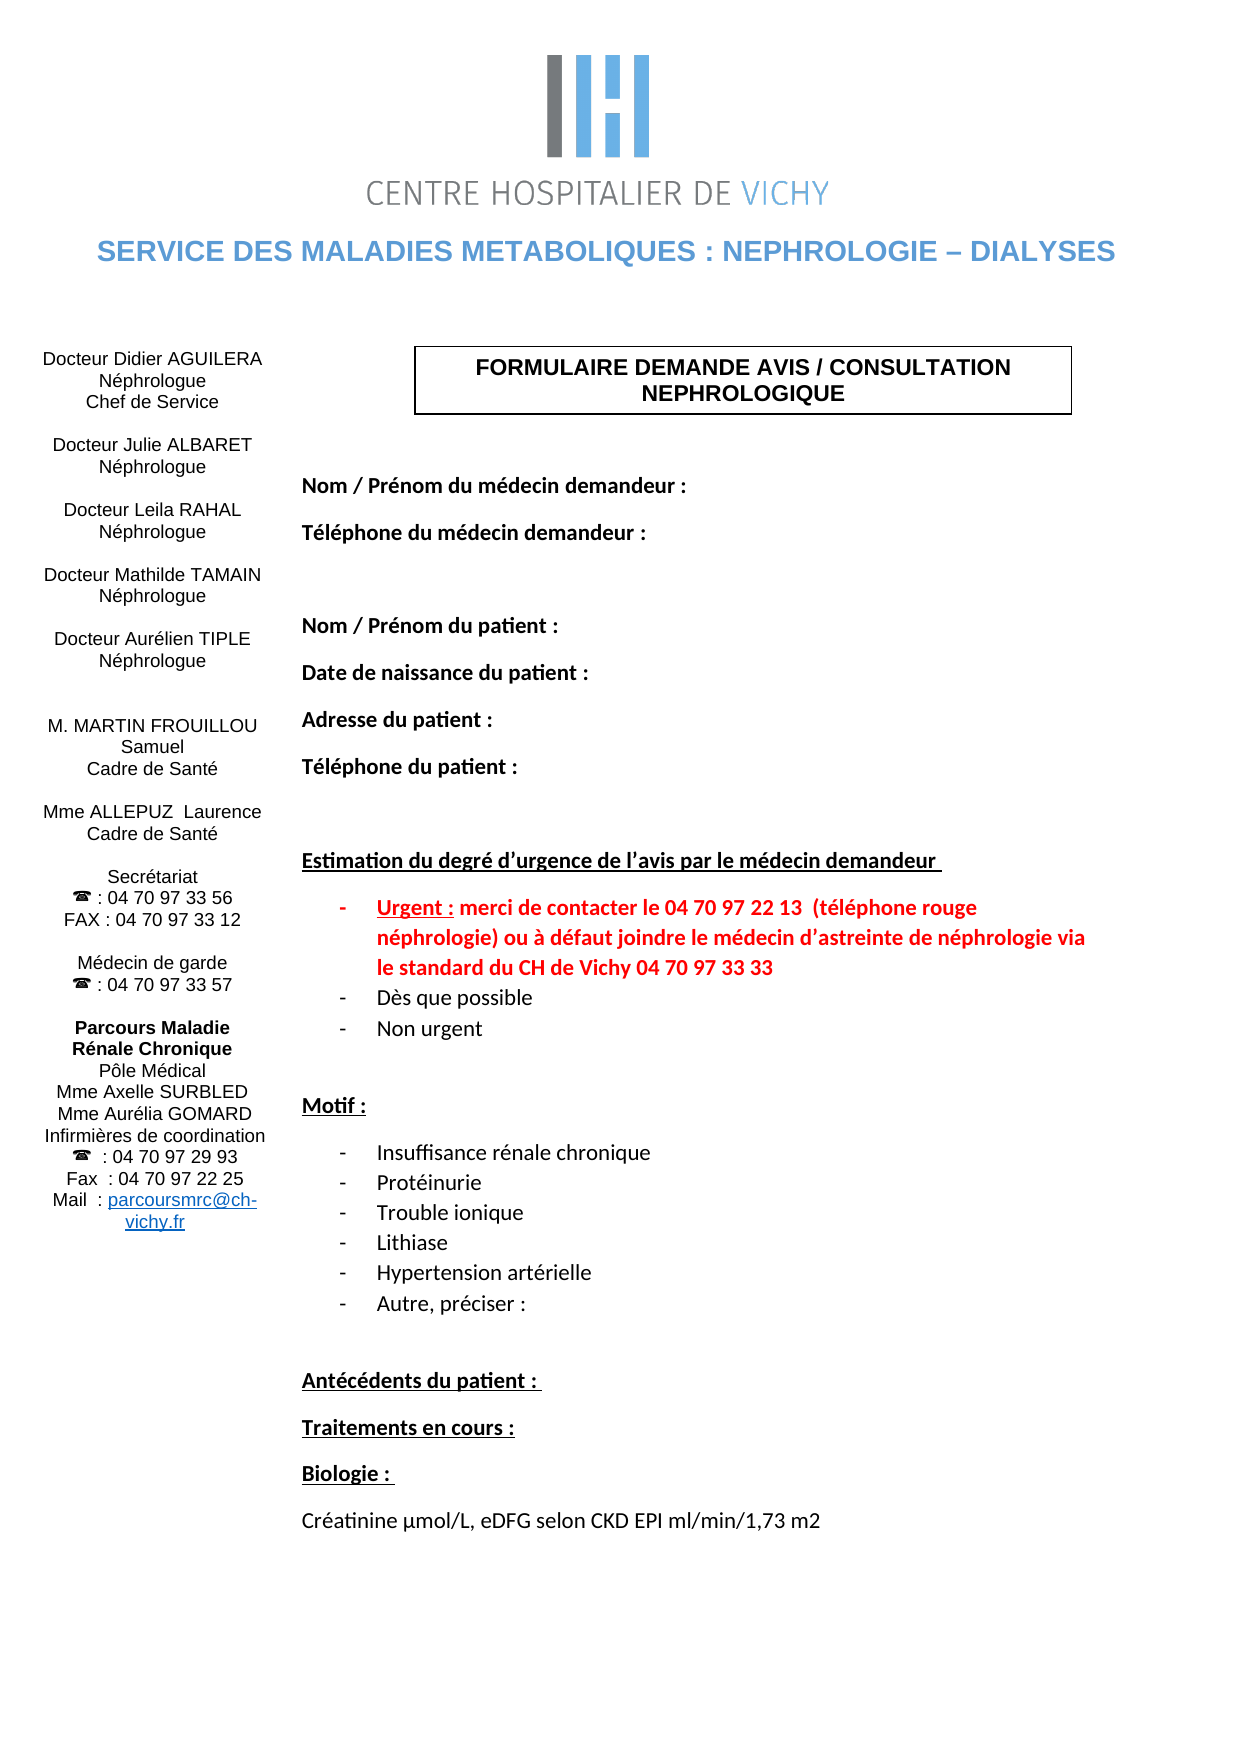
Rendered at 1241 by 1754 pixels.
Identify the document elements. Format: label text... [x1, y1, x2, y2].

list Insuffisance rénale chronique [283, 1138, 1092, 1166]
text Téléphone du médecin demandeur : [283, 518, 1092, 546]
text Antécédents du patient : [283, 1366, 1092, 1394]
text Date de naissance du patient : [283, 658, 1092, 686]
list Urgent : merci de contacter le 04 70 97 22 13 (téléphone rouge néphrologie) ou à défaut joindre le médecin d’astreinte de néphrologie via le standard du CH de Vichy 04 70 97 33 33 [283, 893, 1092, 981]
list Non urgent [283, 1014, 1092, 1042]
list Dès que possible [283, 983, 1092, 1011]
text Motif : [283, 1091, 1092, 1119]
text Adresse du patient : [283, 705, 1092, 733]
list Autre, préciser : [283, 1289, 1092, 1317]
text Traitements en cours : [283, 1413, 1092, 1441]
list Protéinurie [283, 1168, 1092, 1196]
text Nom / Prénom du patient : [283, 612, 1092, 639]
text Estimation du degré d’urgence de l’avis par le médecin demandeur [283, 846, 1092, 874]
text Biologie : [283, 1459, 1092, 1487]
list Hypertension artérielle [283, 1258, 1092, 1286]
list Trouble ionique [283, 1198, 1092, 1226]
text Créatinine µmol/L, eDFG selon CKD EPI ml/min/1,73 m2 [283, 1506, 1092, 1534]
text Nom / Prénom du médecin demandeur : [283, 471, 1092, 499]
picture [367, 55, 829, 205]
list Lithiase [283, 1228, 1092, 1256]
text Téléphone du patient : [283, 752, 1092, 780]
